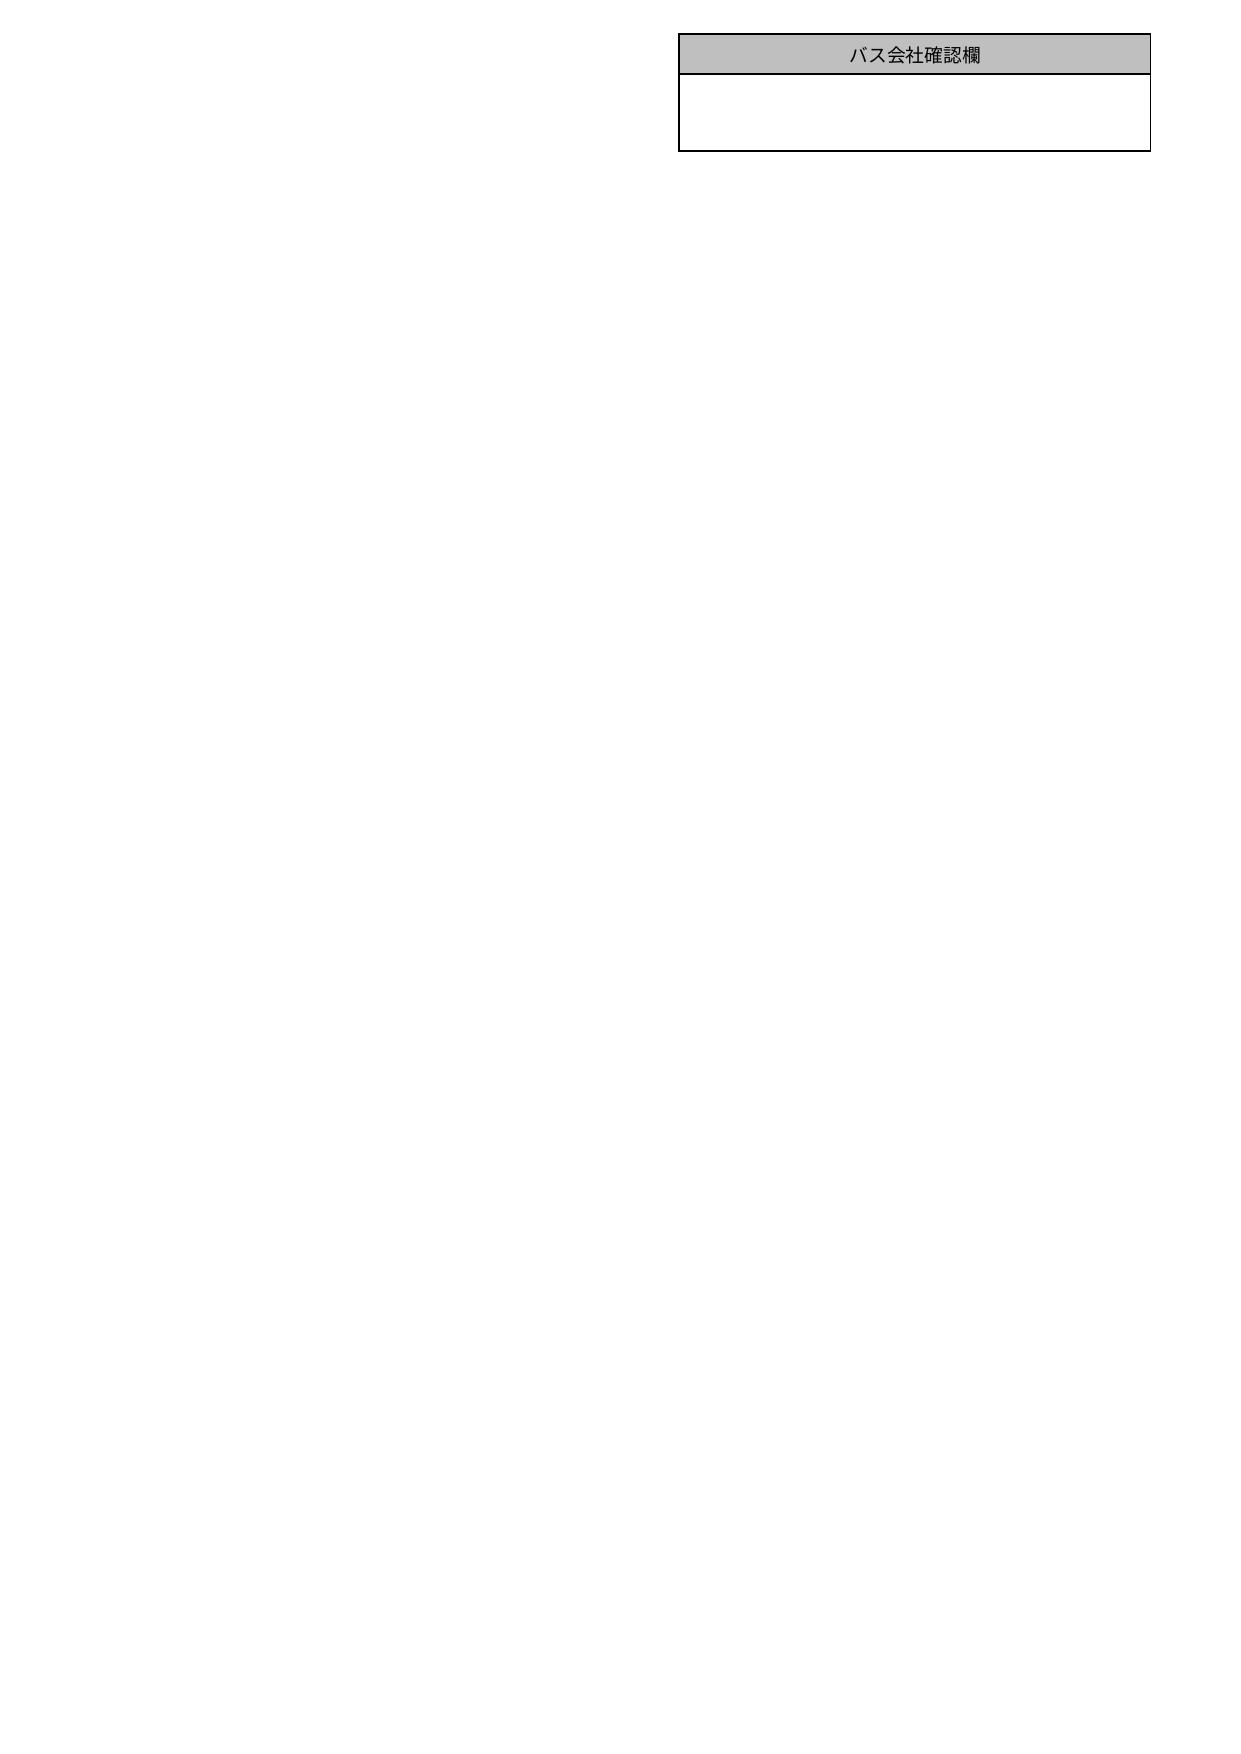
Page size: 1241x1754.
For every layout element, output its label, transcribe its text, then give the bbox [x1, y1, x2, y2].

table_header バス会社確認欄 [680, 35, 1150, 73]
table_cell [680, 75, 1150, 150]
